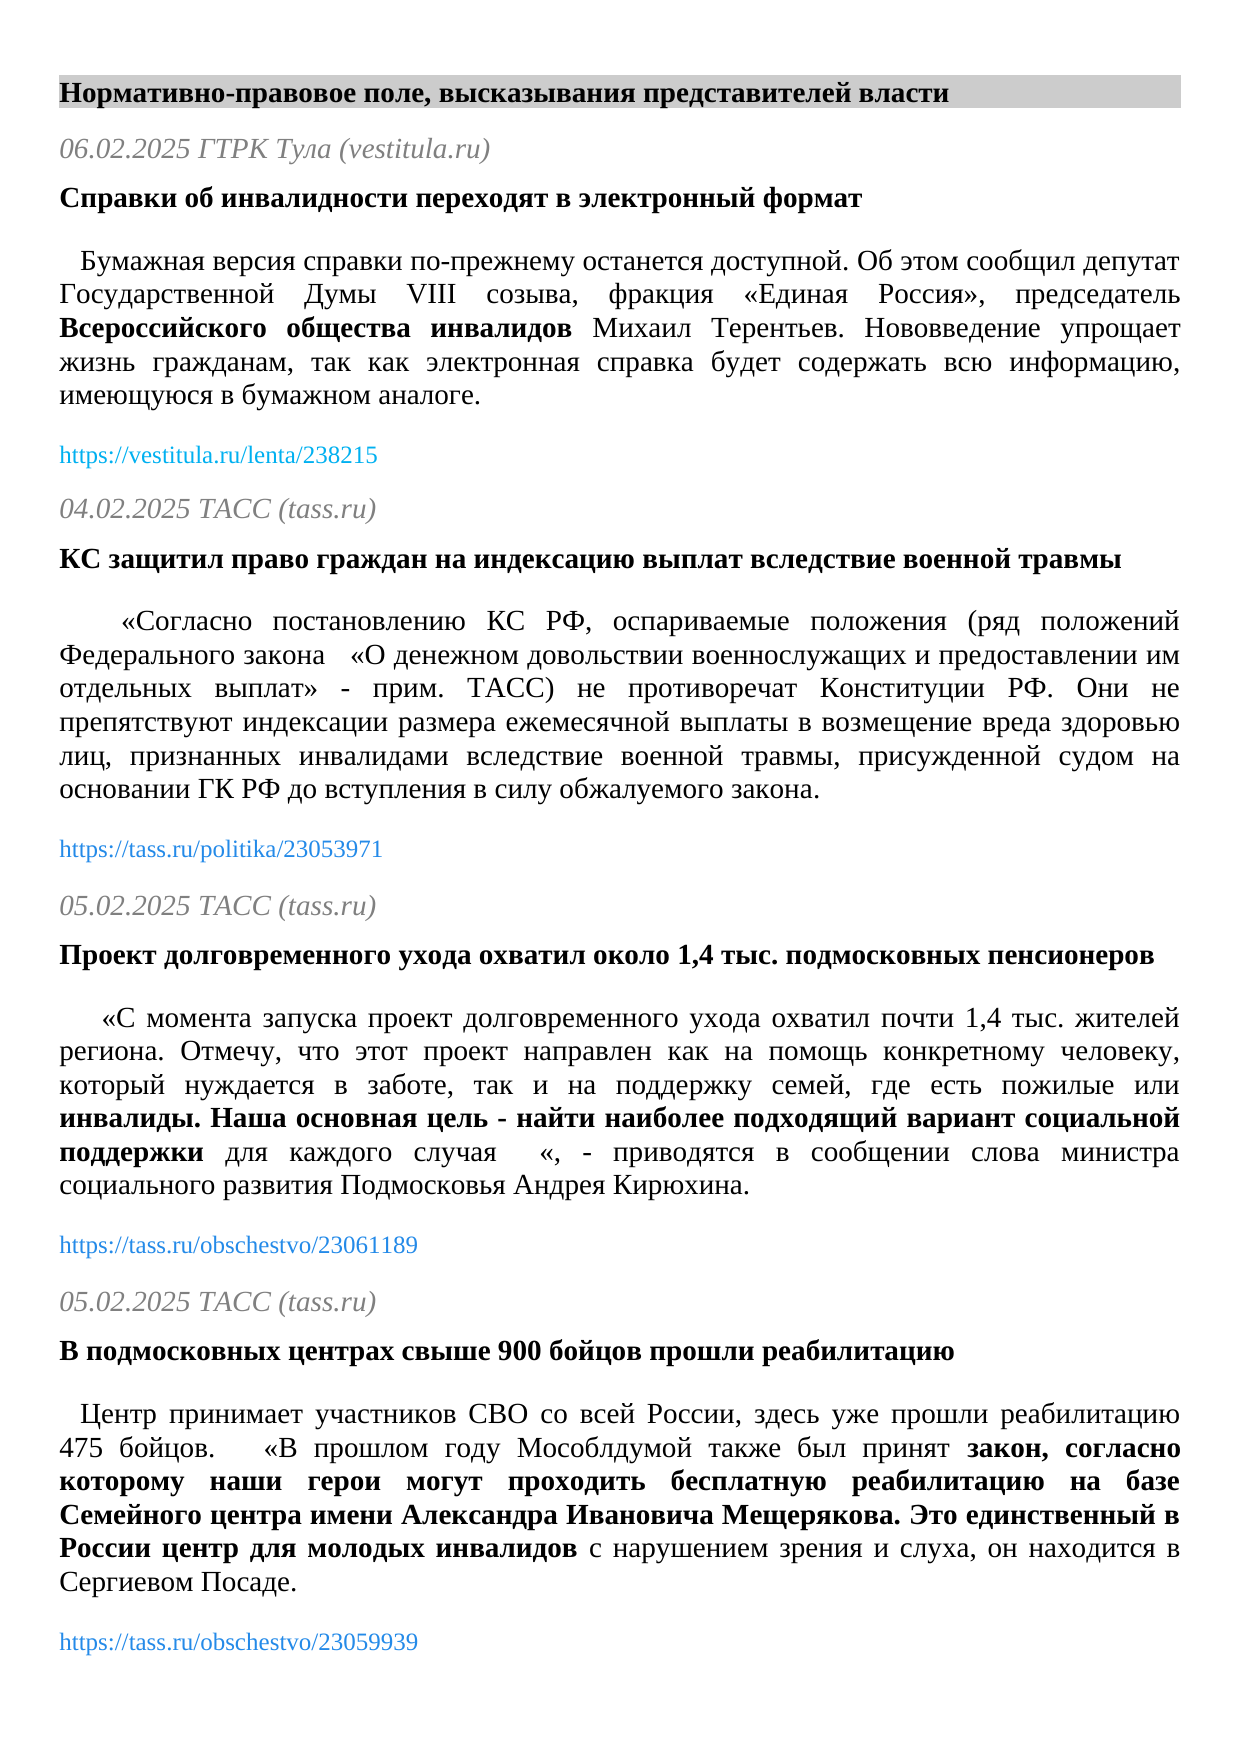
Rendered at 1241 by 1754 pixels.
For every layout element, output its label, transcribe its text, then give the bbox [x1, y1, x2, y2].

subtitle В подмосковных центрах свыше 900 бойцов прошли реабилитацию [59, 1333, 1181, 1367]
subtitle 06.02.2025 ГТРК Тула (vestitula.ru) [59, 131, 1181, 165]
text Бумажная версия справки по-прежнему останется доступной. Об этом сообщил депутат Государственной Думы VIII созыва, фракция «Единая Россия», председатель Всероссийского общества инвалидов Михаил Терентьев. Нововведение упрощает жизнь гражданам, так как электронная справка будет содержать всю информацию, имеющуюся в бумажном аналоге. [59, 243, 1181, 411]
text «С момента запуска проект долговременного ухода охватил почти 1,4 тыс. жителей региона. Отмечу, что этот проект направлен как на помощь конкретному человеку, который нуждается в заботе, так и на поддержку семей, где есть пожилые или инвалиды. Наша основная цель - найти наиболее подходящий вариант социальной поддержки для каждого случая «, - приводятся в сообщении слова министра социального развития Подмосковья Андрея Кирюхина. [59, 1000, 1181, 1201]
text https://tass.ru/politika/23053971 [59, 834, 1181, 863]
text https://tass.ru/obschestvo/23061189 [59, 1230, 1181, 1259]
text «Согласно постановлению КС РФ, оспариваемые положения (ряд положений Федерального закона «О денежном довольствии военнослужащих и предоставлении им отдельных выплат» - прим. ТАСС) не противоречат Конституции РФ. Они не препятствуют индексации размера ежемесячной выплаты в возмещение вреда здоровью лиц, признанных инвалидами вследствие военной травмы, присужденной судом на основании ГК РФ до вступления в силу обжалуемого закона. [59, 603, 1181, 805]
text Центр принимает участников СВО со всей России, здесь уже прошли реабилитацию 475 бойцов. «В прошлом году Мособлдумой также был принят закон, согласно которому наши герои могут проходить бесплатную реабилитацию на базе Семейного центра имени Александра Ивановича Мещерякова. Это единственный в России центр для молодых инвалидов с нарушением зрения и слуха, он находится в Сергиевом Посаде. [59, 1396, 1181, 1597]
subtitle Нормативно-правовое поле, высказывания представителей власти [59, 75, 1181, 108]
text https://tass.ru/obschestvo/23059939 [59, 1627, 1181, 1655]
subtitle Проект долговременного ухода охватил около 1,4 тыс. подмосковных пенсионеров [59, 937, 1181, 971]
subtitle 05.02.2025 ТАСС (tass.ru) [59, 888, 1181, 921]
subtitle 05.02.2025 ТАСС (tass.ru) [59, 1284, 1181, 1318]
subtitle КС защитил право граждан на индексацию выплат вследствие военной травмы [59, 541, 1181, 574]
subtitle Справки об инвалидности переходят в электронный формат [59, 180, 1181, 214]
subtitle https://vestitula.ru/lenta/238215 [59, 440, 1181, 469]
subtitle 04.02.2025 ТАСС (tass.ru) [59, 492, 1181, 525]
